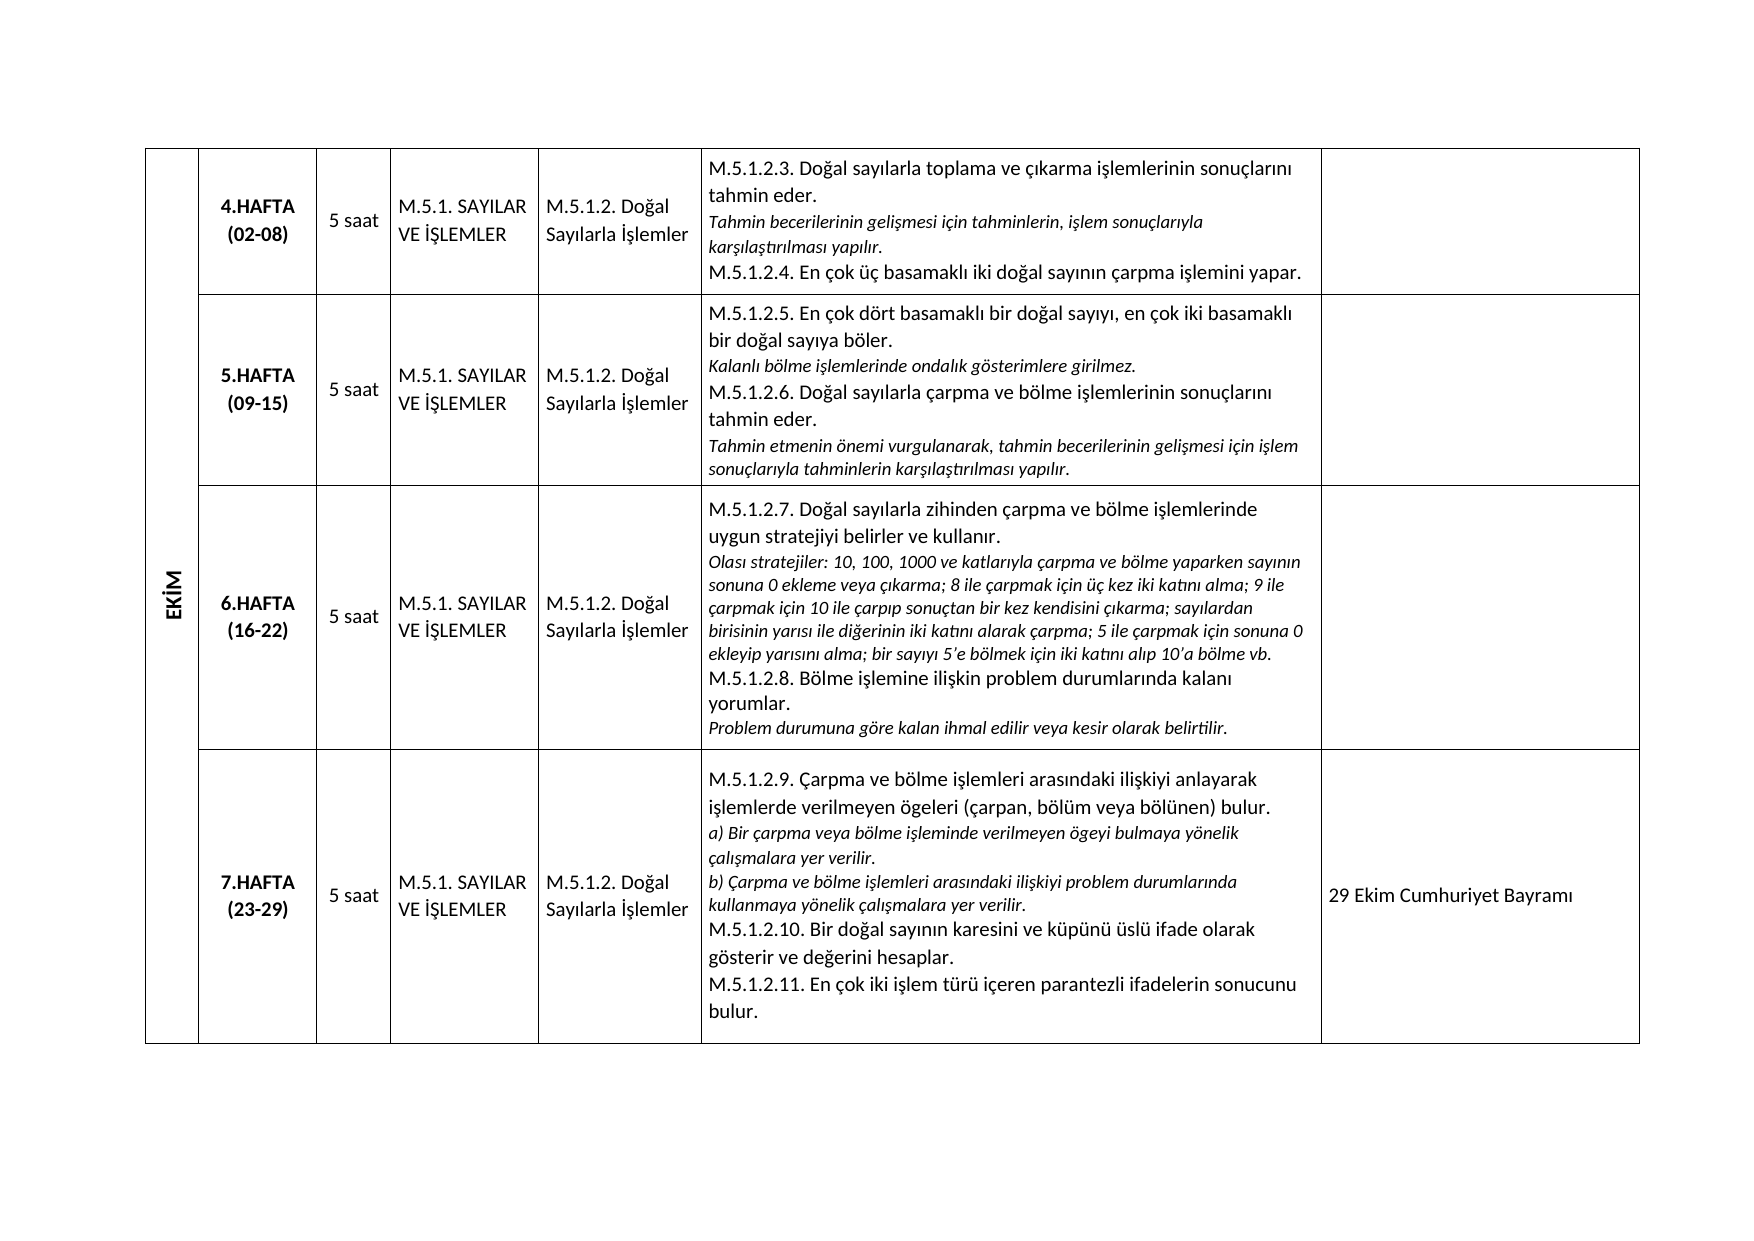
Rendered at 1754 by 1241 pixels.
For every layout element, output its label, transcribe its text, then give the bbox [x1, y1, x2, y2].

table_cell 5.HAFTA (09-15) [199, 295, 316, 485]
table_cell 5 saat [317, 295, 390, 485]
table_cell M.5.1.2.5. En çok dört basamaklı bir doğal sayıyı, en çok iki basamaklı bir doğal sayıya böler. Kalanlı bölme işlemlerinde ondalık gösterimlere girilmez. M.5.1.2.6. Doğal sayılarla çarpma ve bölme işlemlerinin sonuçlarını tahmin eder. Tahmin etmenin önemi vurgulanarak, tahmin becerilerinin gelişmesi için işlem sonuçlarıyla tahminlerin karşılaştırılması yapılır. [702, 295, 1321, 485]
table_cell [391, 750, 538, 1043]
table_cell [539, 149, 701, 294]
table_cell 7.HAFTA (23-29) [199, 750, 316, 1043]
table_cell 5 saat [317, 149, 390, 294]
table_cell 6.HAFTA (16-22) [199, 486, 316, 749]
table_cell [1322, 486, 1639, 749]
table_cell M.5.1.2. Doğal Sayılarla İşlemler [539, 750, 701, 1043]
table_cell M.5.1.2.7. Doğal sayılarla zihinden çarpma ve bölme işlemlerinde uygun stratejiyi belirler ve kullanır. Olası stratejiler: 10, 100, 1000 ve katlarıyla çarpma ve bölme yaparken sayının sonuna 0 ekleme veya çıkarma; 8 ile çarpmak için üç kez iki katını alma; 9 ile çarpmak için 10 ile çarpıp sonuçtan bir kez kendisini çıkarma; sayılardan birisinin yarısı ile diğerinin iki katını alarak çarpma; 5 ile çarpmak için sonuna 0 ekleyip yarısını alma; bir sayıyı 5’e bölmek için iki katını alıp 10’a bölme vb. M.5.1.2.8. Bölme işlemine ilişkin problem durumlarında kalanı yorumlar. Problem durumuna göre kalan ihmal edilir veya kesir olarak belirtilir. [702, 486, 1321, 749]
table_cell M.5.1.2.3. Doğal sayılarla toplama ve çıkarma işlemlerinin sonuçlarını tahmin eder. Tahmin becerilerinin gelişmesi için tahminlerin, işlem sonuçlarıyla karşılaştırılması yapılır. M.5.1.2.4. En çok üç basamaklı iki doğal sayının çarpma işlemini yapar. [702, 149, 1321, 294]
table_cell 29 Ekim Cumhuriyet Bayramı [1322, 750, 1639, 1043]
table_cell M.5.1. SAYILAR VE İŞLEMLER [391, 295, 538, 485]
table_cell M.5.1.2. Doğal Sayılarla İşlemler [539, 295, 701, 485]
table_cell [1322, 149, 1639, 294]
table_cell 4.HAFTA (02-08) [199, 149, 316, 294]
table_cell 5 saat [317, 486, 390, 749]
table_cell [1322, 295, 1639, 485]
table_cell 5 saat [317, 750, 390, 1043]
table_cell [391, 149, 538, 294]
table_cell M.5.1.2. Doğal Sayılarla İşlemler [539, 486, 701, 749]
table_cell M.5.1.2.9. Çarpma ve bölme işlemleri arasındaki ilişkiyi anlayarak işlemlerde verilmeyen ögeleri (çarpan, bölüm veya bölünen) bulur. a) Bir çarpma veya bölme işleminde verilmeyen ögeyi bulmaya yönelik çalışmalara yer verilir. b) Çarpma ve bölme işlemleri arasındaki ilişkiyi problem durumlarında kullanmaya yönelik çalışmalara yer verilir. M.5.1.2.10. Bir doğal sayının karesini ve küpünü üslü ifade olarak gösterir ve değerini hesaplar. M.5.1.2.11. En çok iki işlem türü içeren parantezli ifadelerin sonucunu bulur. [702, 750, 1321, 1043]
table_cell M.5.1. SAYILAR VE İŞLEMLER [391, 486, 538, 749]
table_cell EKİM [146, 149, 198, 1043]
